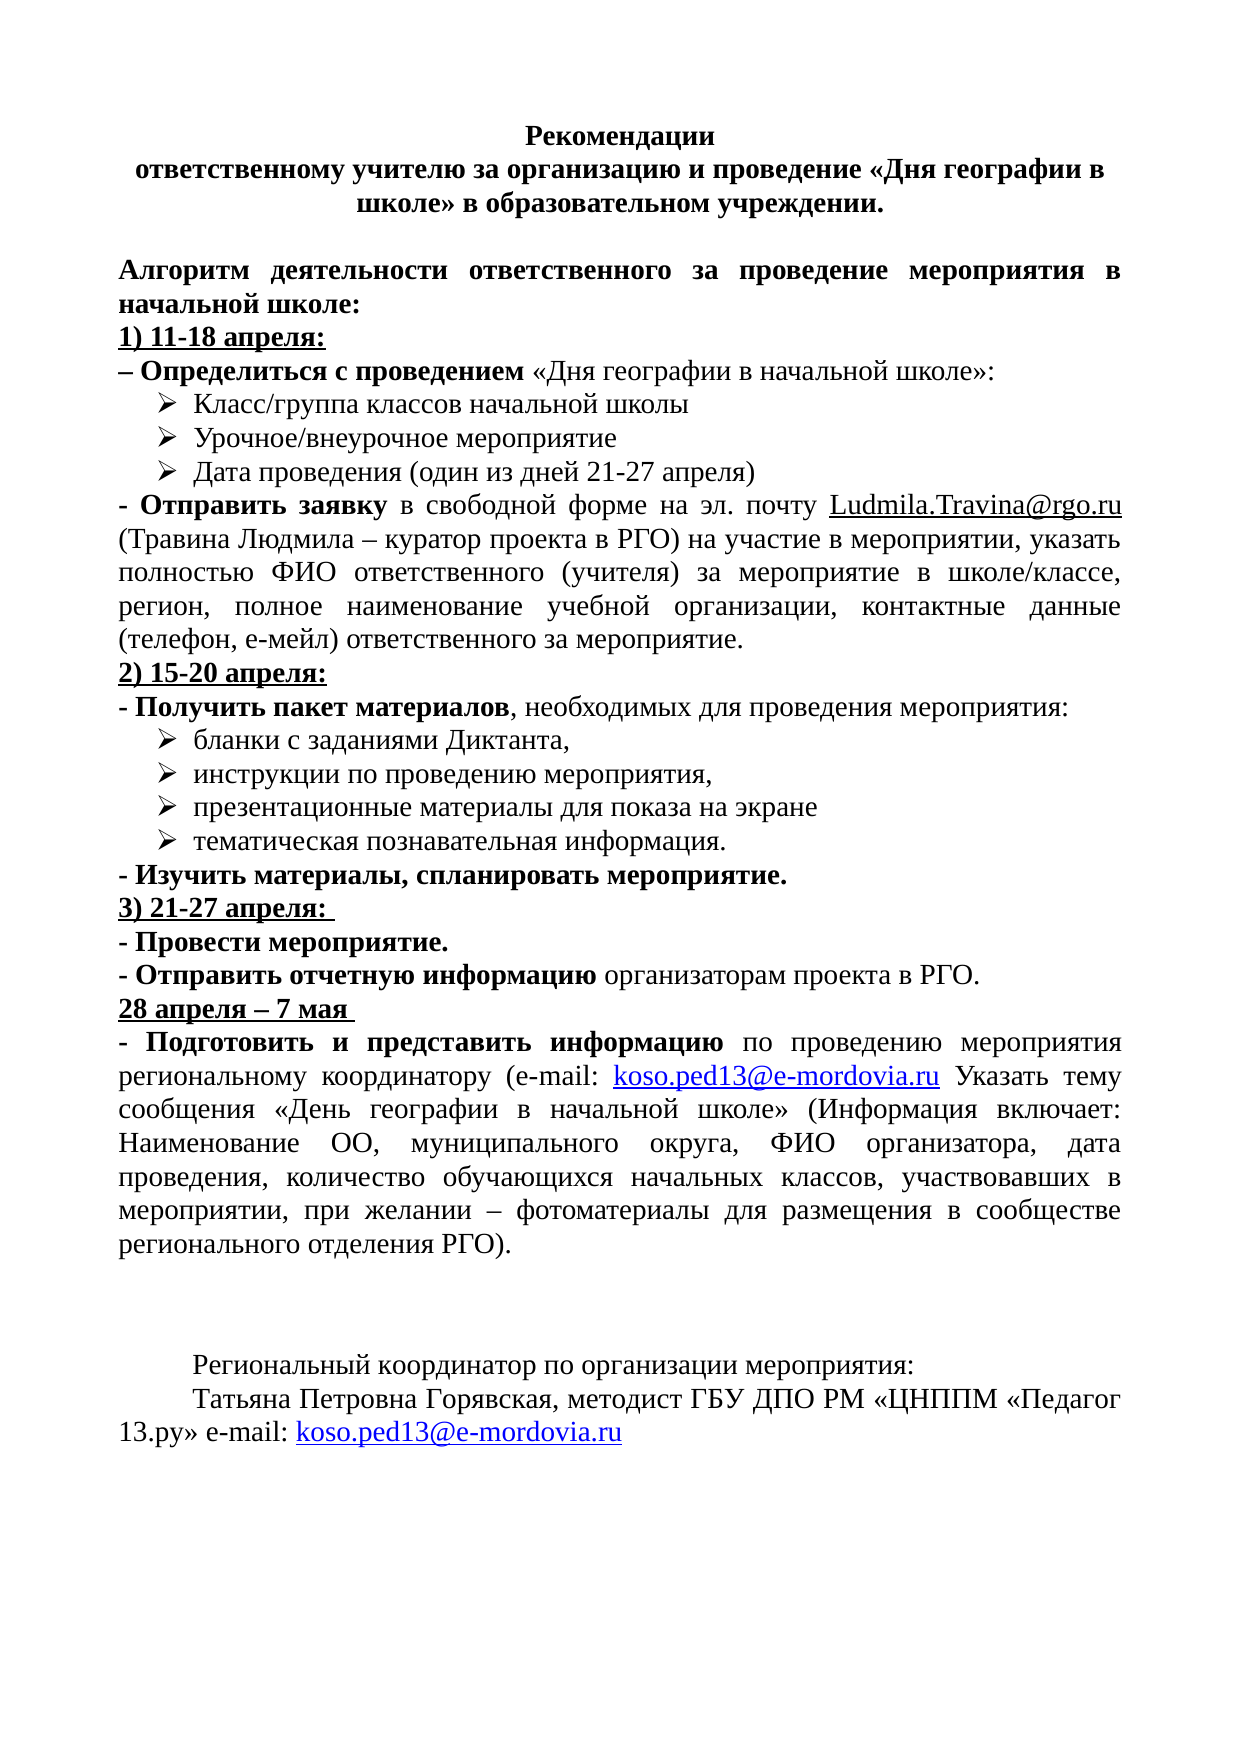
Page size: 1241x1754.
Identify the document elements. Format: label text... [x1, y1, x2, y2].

text ответственному учителю за организацию и проведение «Дня географии в школе» в образовательном учреждении. [118, 152, 1122, 219]
list Дата проведения (один из дней 21-27 апреля) [156, 454, 1122, 487]
text 28 апреля – 7 мая [118, 991, 1122, 1024]
text - Получить пакет материалов, необходимых для проведения мероприятия: [118, 689, 1122, 722]
list Класс/группа классов начальной школы [156, 386, 1122, 420]
list тематическая познавательная информация. [156, 823, 1122, 857]
text 1) 11-18 апреля: [118, 319, 1122, 353]
list инструкции по проведению мероприятия, [156, 756, 1122, 789]
list бланки с заданиями Диктанта, [156, 722, 1122, 756]
text - Провести мероприятие. [118, 924, 1122, 957]
text Региональный координатор по организации мероприятия: [118, 1347, 1122, 1381]
text Татьяна Петровна Горявская, методист ГБУ ДПО РМ «ЦНППМ «Педагог 13.ру» е-mail: koso.ped13@e-mordovia.ru [118, 1381, 1122, 1448]
text - Подготовить и представить информацию по проведению мероприятия региональному координатору (е-mail: koso.ped13@e-mordovia.ru Указать тему сообщения «День географии в начальной школе» (Информация включает: Наименование ОО, муниципального округа, ФИО организатора, дата проведения, количество обучающихся начальных классов, участвовавших в мероприятии, при желании – фотоматериалы для размещения в сообществе регионального отделения РГО). [118, 1024, 1122, 1259]
text - Изучить материалы, спланировать мероприятие. [118, 857, 1122, 890]
list Урочное/внеурочное мероприятие [156, 420, 1122, 454]
text 3) 21-27 апреля: [118, 890, 1122, 924]
text 2) 15-20 апреля: [118, 655, 1122, 689]
list презентационные материалы для показа на экране [156, 789, 1122, 823]
text - Отправить заявку в свободной форме на эл. почту Ludmila.Travina@rgo.ru (Травина Людмила – куратор проекта в РГО) на участие в мероприятии, указать полностью ФИО ответственного (учителя) за мероприятие в школе/классе, регион, полное наименование учебной организации, контактные данные (телефон, е-мейл) ответственного за мероприятие. [118, 487, 1122, 655]
text Алгоритм деятельности ответственного за проведение мероприятия в начальной школе: [118, 252, 1122, 319]
text - Отправить отчетную информацию организаторам проекта в РГО. [118, 957, 1122, 991]
text – Определиться с проведением «Дня географии в начальной школе»: [118, 353, 1122, 386]
text Рекомендации [118, 118, 1122, 152]
